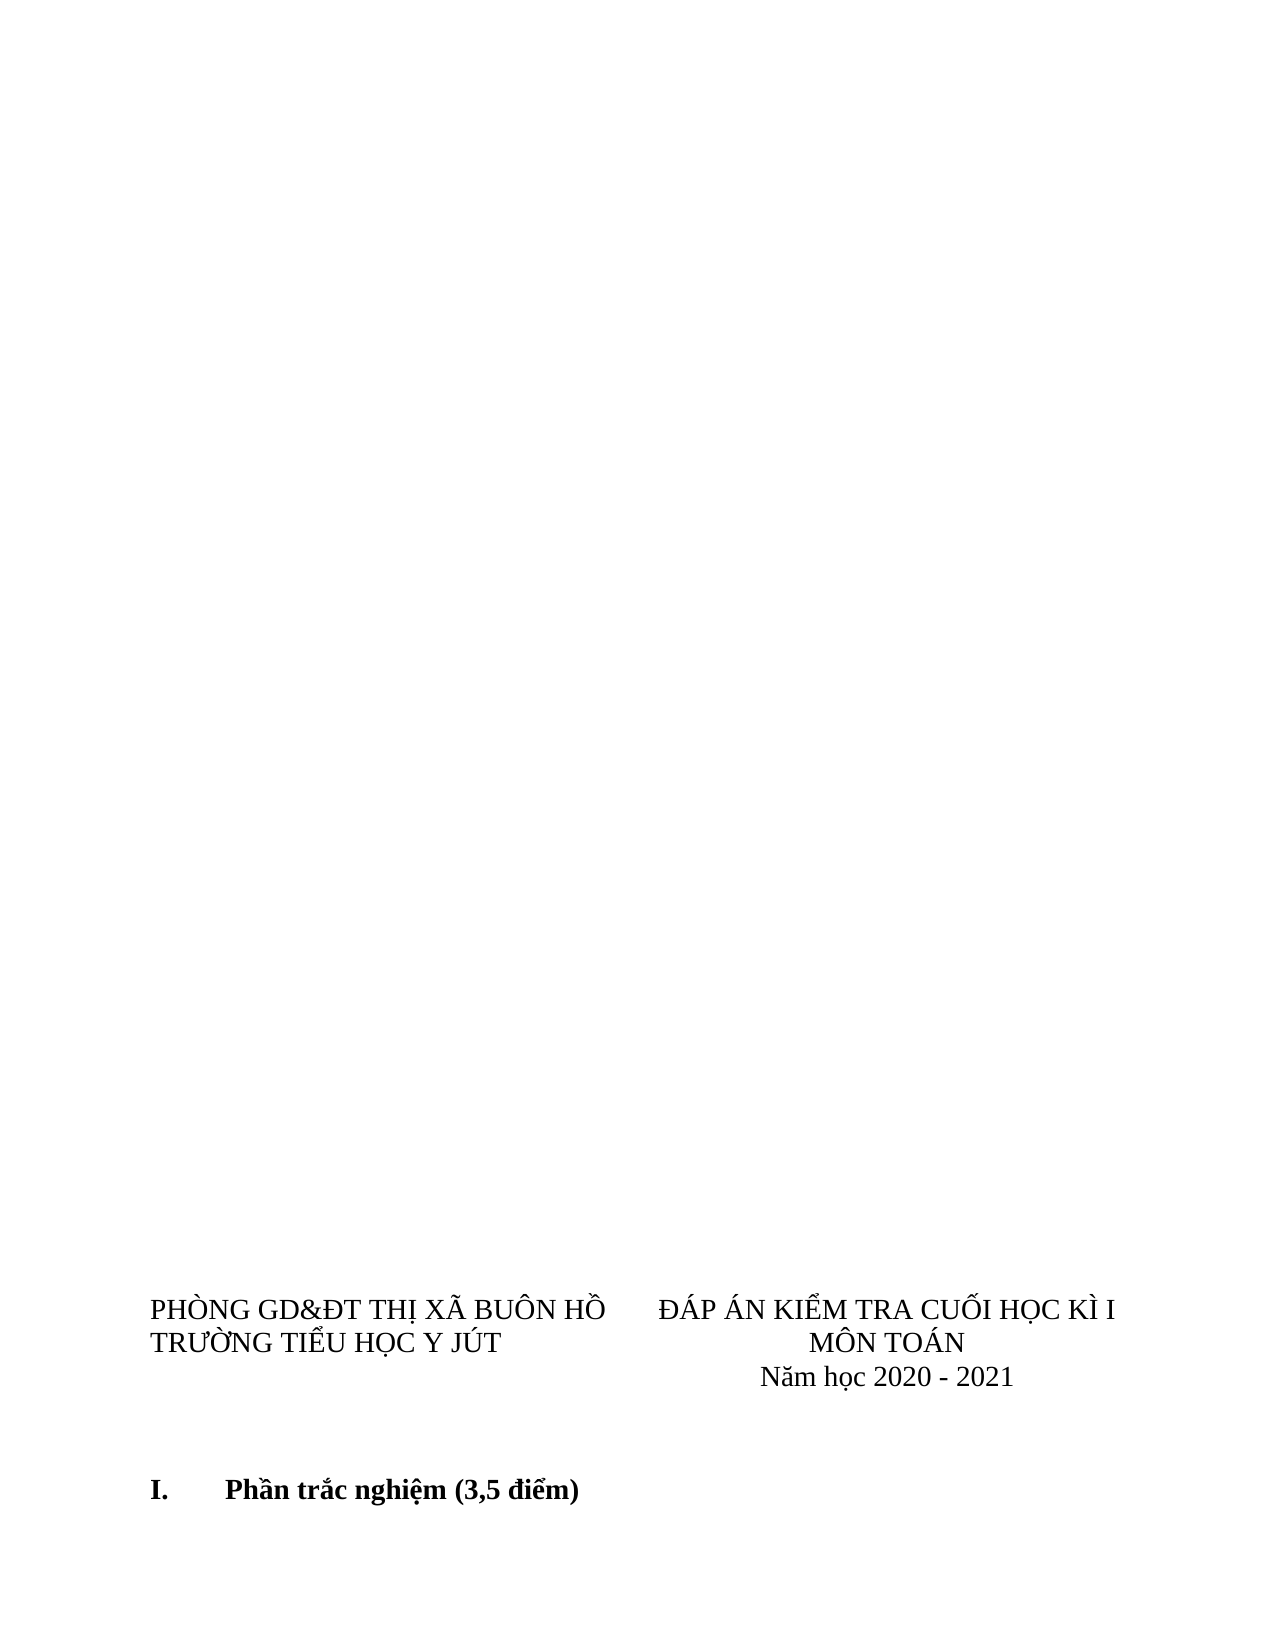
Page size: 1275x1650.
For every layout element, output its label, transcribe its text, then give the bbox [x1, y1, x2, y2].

table_header PHÒNG GD&ĐT THỊ XÃ BUÔN HỒ TRƯỜNG TIỂU HỌC Y JÚT [139, 1292, 637, 1392]
list Phần trắc nghiệm (3,5 điểm) [150, 1472, 1125, 1506]
table_header ĐÁP ÁN KIỂM TRA CUỐI HỌC KÌ I MÔN TOÁN Năm học 2020 - 2021 [638, 1292, 1136, 1392]
